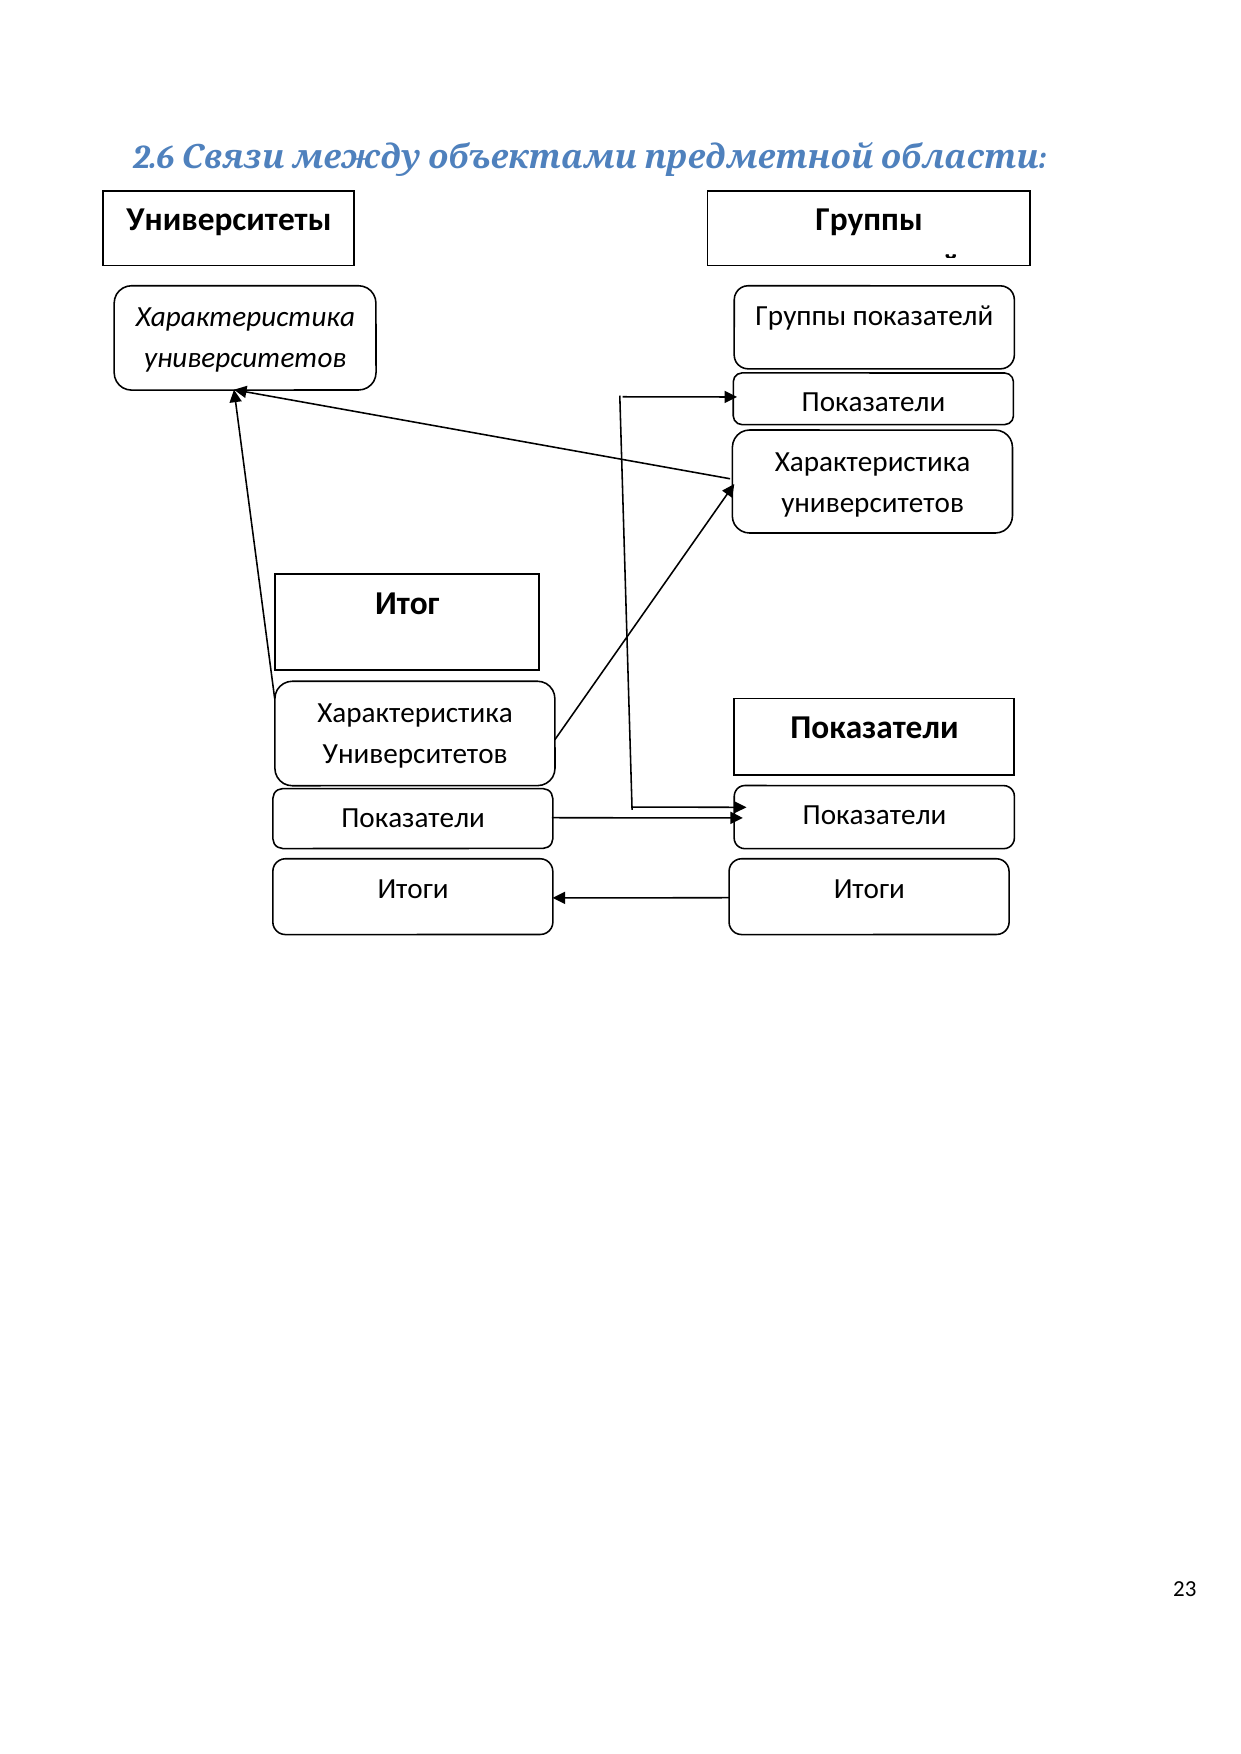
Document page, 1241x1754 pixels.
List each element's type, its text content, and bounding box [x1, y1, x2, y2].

subtitle 2.6 Связи между объектами предметной области: [133, 139, 1196, 177]
